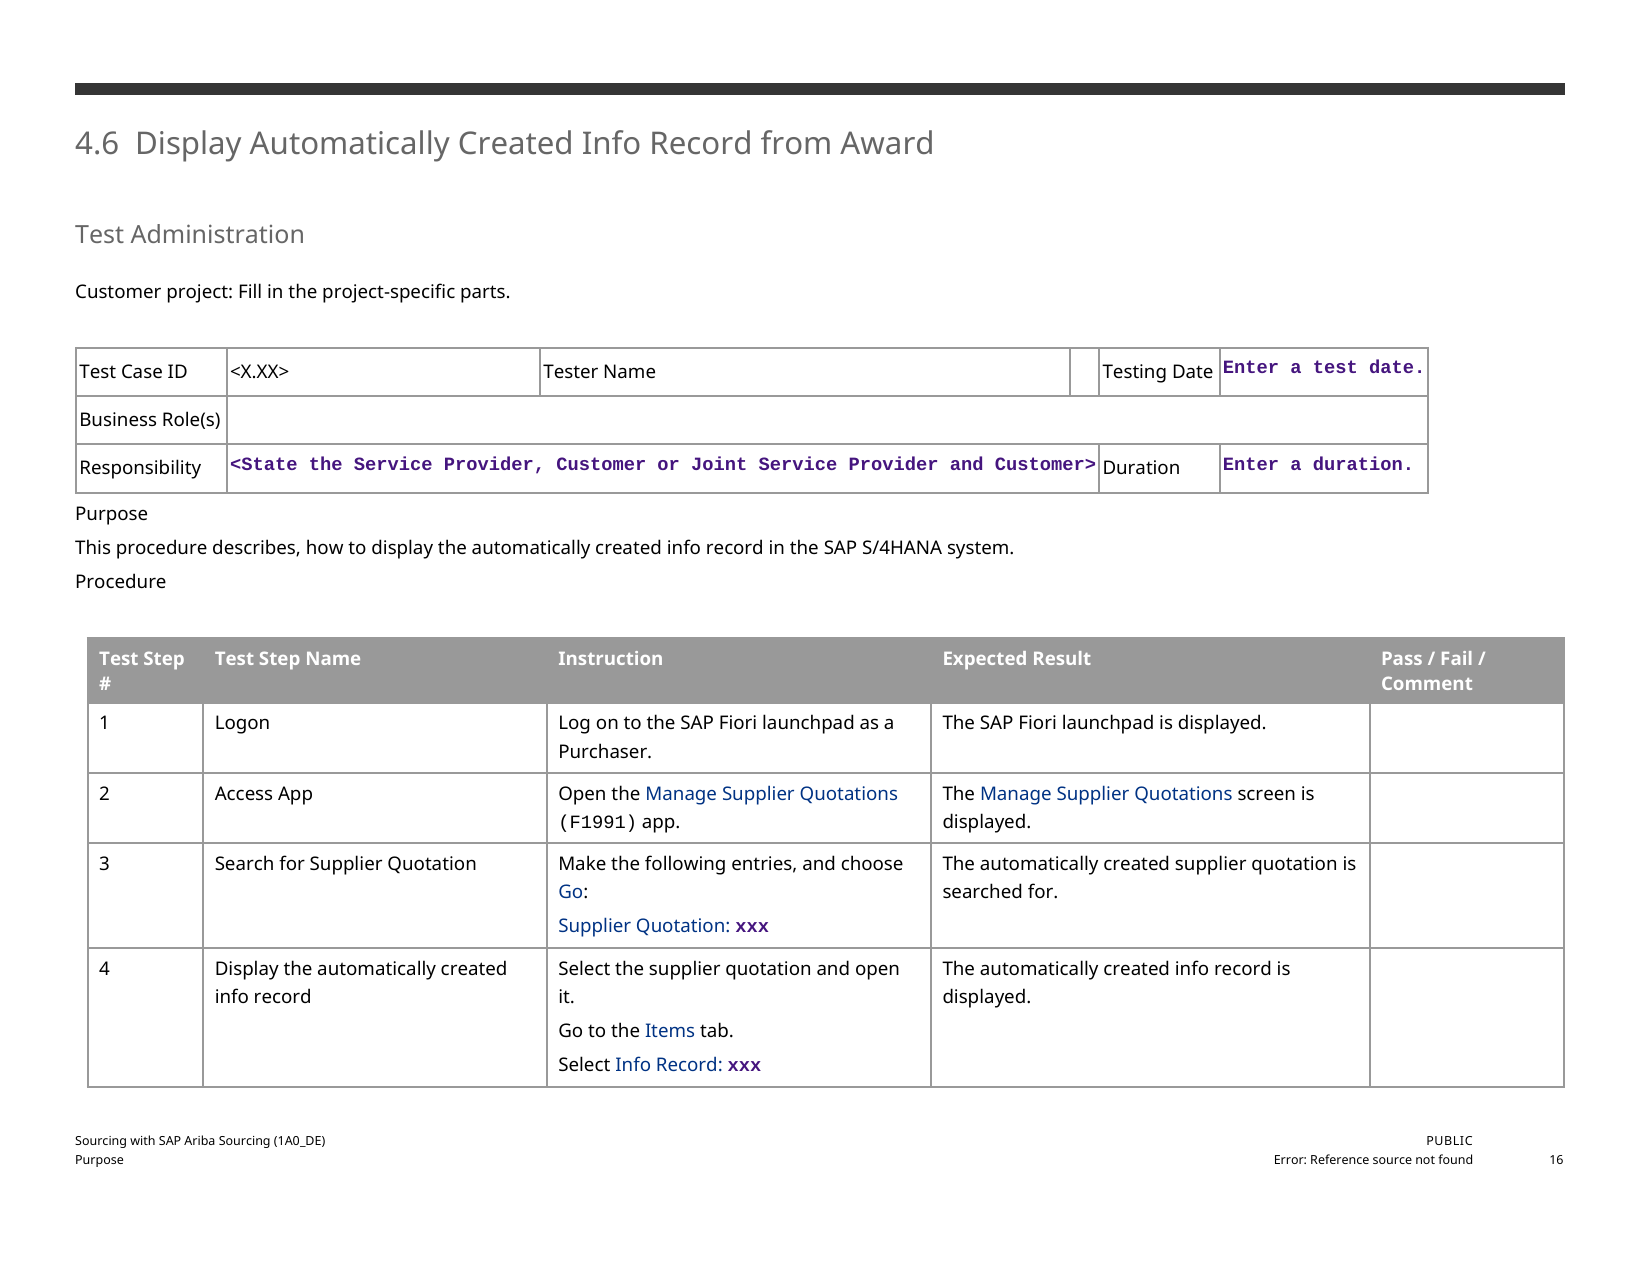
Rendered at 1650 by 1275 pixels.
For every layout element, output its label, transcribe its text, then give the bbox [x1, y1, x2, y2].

table_header Pass / Fail / Comment [1371, 639, 1563, 702]
text Procedure [75, 568, 1565, 594]
table_header Testing Date [1100, 349, 1219, 395]
table_cell Make the following entries, and choose Go: Supplier Quotation: xxx [548, 844, 930, 947]
table_cell The SAP Fiori launchpad is displayed. [932, 704, 1369, 772]
table_cell Display the automatically created info record [204, 949, 546, 1086]
table_cell 3 [89, 844, 202, 947]
table_cell [1371, 949, 1563, 1086]
table_header Test Step # [89, 639, 202, 702]
table_cell Access App [204, 774, 546, 842]
title Test Administration [75, 220, 1565, 249]
table_cell Search for Supplier Quotation [204, 844, 546, 947]
table_header Test Case ID [77, 349, 226, 395]
table_cell Log on to the SAP Fiori launchpad as a Purchaser. [548, 704, 930, 772]
table_cell [1371, 704, 1563, 772]
table_cell The Manage Supplier Quotations screen is displayed. [932, 774, 1369, 842]
table_cell [1371, 844, 1563, 947]
table_header Expected Result [932, 639, 1369, 702]
table_header <X.XX> [228, 349, 539, 395]
text Customer project: Fill in the project-specific parts. [75, 278, 1565, 304]
table_cell 2 [89, 774, 202, 842]
table_cell Select the supplier quotation and open it. Go to the Items tab. Select Info Record: xxx [548, 949, 930, 1086]
table_header [1071, 349, 1098, 395]
table_cell 1 [89, 704, 202, 772]
text Purpose [75, 500, 1565, 525]
table_header Instruction [548, 639, 930, 702]
table_cell 4 [89, 949, 202, 1086]
text This procedure describes, how to display the automatically created info record in the SAP S/4HANA system. [75, 534, 1565, 560]
table_cell Business Role(s) [77, 397, 226, 443]
table_cell Responsibility [77, 445, 226, 492]
subtitle Display Automatically Created Info Record from Award [75, 124, 1565, 162]
table_cell The automatically created info record is displayed. [932, 949, 1369, 1086]
table_cell Logon [204, 704, 546, 772]
table_header Test Step Name [204, 639, 546, 702]
table_header Enter a test date. [1221, 349, 1427, 395]
table_cell [1371, 774, 1563, 842]
table_cell <State the Service Provider, Customer or Joint Service Provider and Customer> [228, 445, 1098, 492]
table_cell [228, 397, 1427, 443]
table_cell Duration [1100, 445, 1219, 492]
table_header Tester Name [541, 349, 1069, 395]
table_cell Enter a duration. [1221, 445, 1427, 492]
table_cell Open the Manage Supplier Quotations (F1991) app. [548, 774, 930, 842]
table_cell The automatically created supplier quotation is searched for. [932, 844, 1369, 947]
